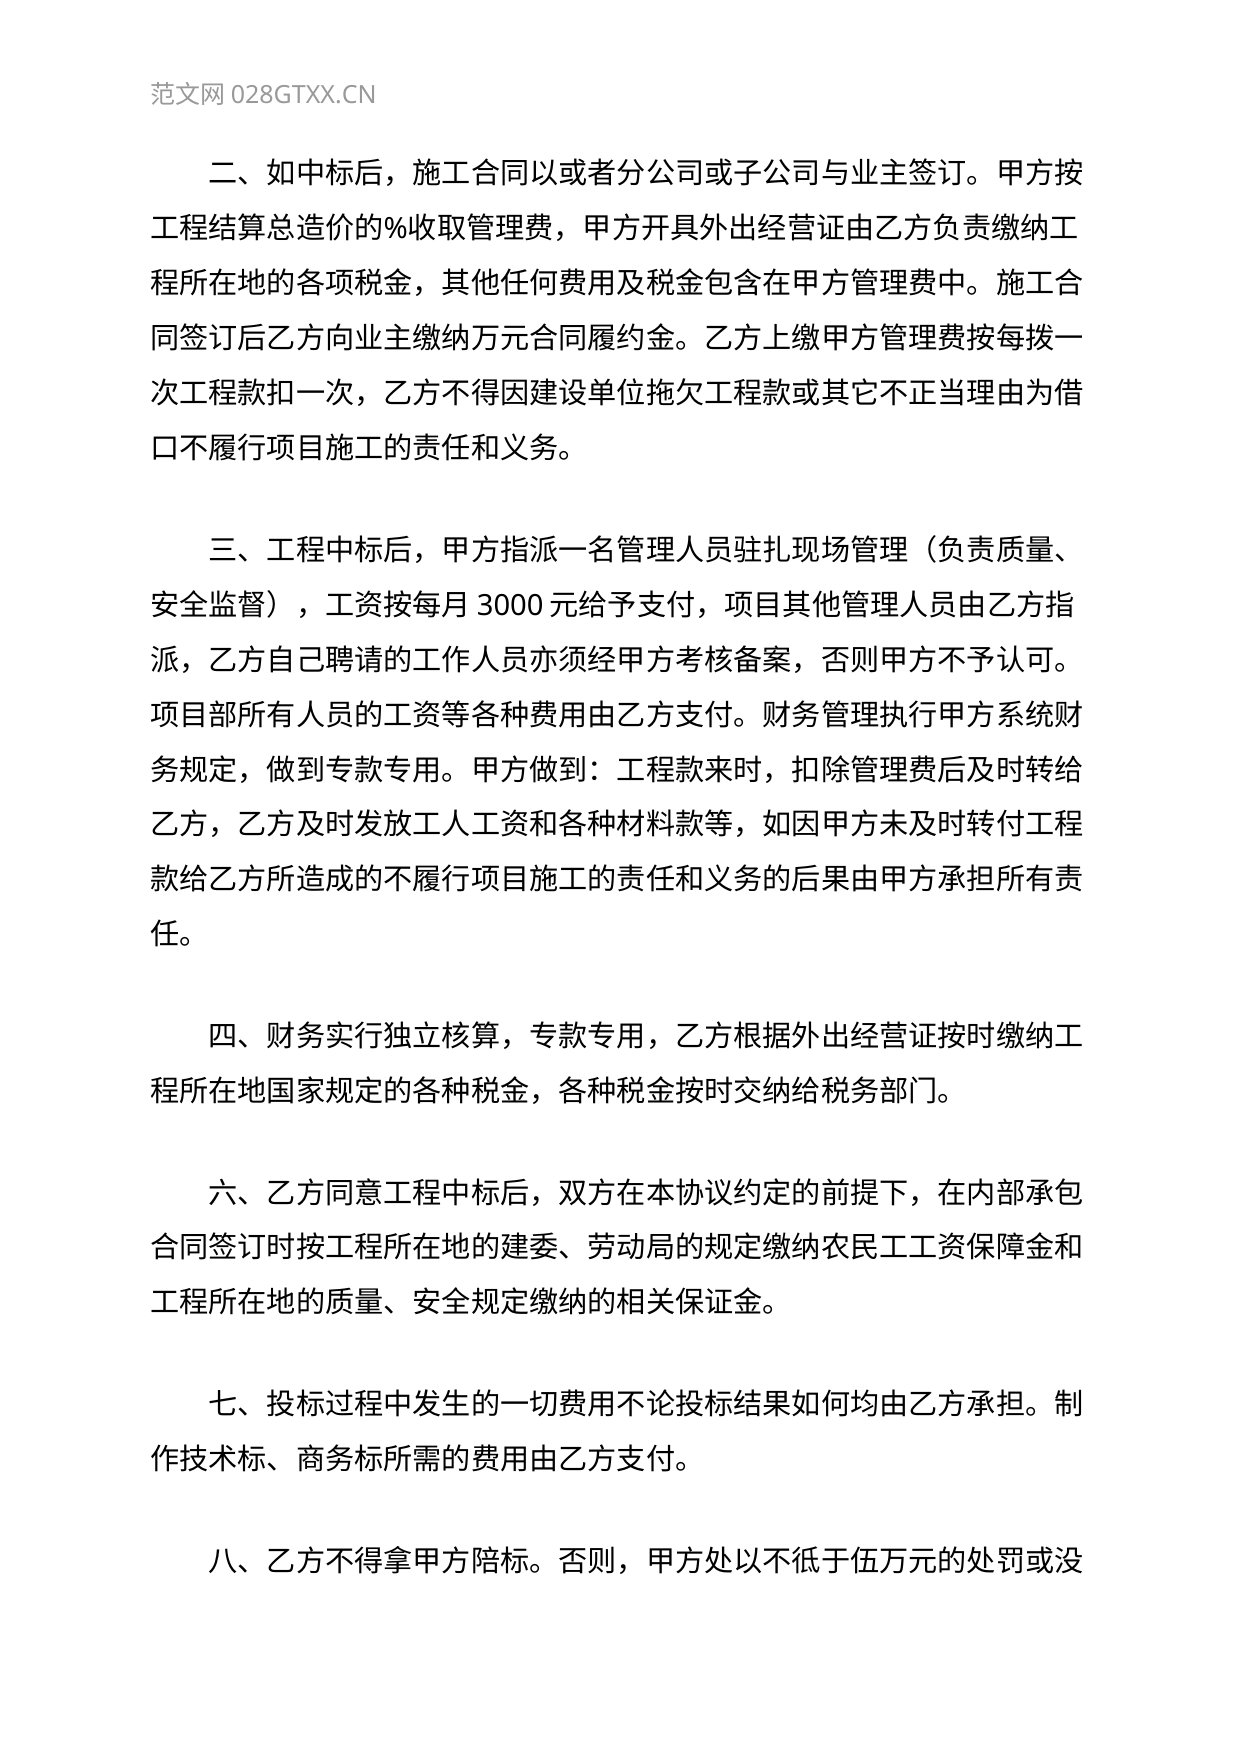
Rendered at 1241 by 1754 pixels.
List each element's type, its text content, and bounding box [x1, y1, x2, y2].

text 七、投标过程中发生的一切费用不论投标结果如何均由乙方承担。制作技术标、商务标所需的费用由乙方支付。 [150, 1381, 1090, 1478]
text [150, 1537, 1090, 1580]
text 六、乙方同意工程中标后，双方在本协议约定的前提下，在内部承包合同签订时按工程所在地的建委、劳动局的规定缴纳农民工工资保障金和工程所在地的质量、安全规定缴纳的相关保证金。 [150, 1169, 1090, 1321]
text 四、财务实行独立核算，专款专用，乙方根据外出经营证按时缴纳工程所在地国家规定的各种税金，各种税金按时交纳给税务部门。 [150, 1012, 1090, 1110]
text 二、如中标后，施工合同以或者分公司或子公司与业主签订。甲方按工程结算总造价的%收取管理费，甲方开具外出经营证由乙方负责缴纳工程所在地的各项税金，其他任何费用及税金包含在甲方管理费中。施工合同签订后乙方向业主缴纳万元合同履约金。乙方上缴甲方管理费按每拨一次工程款扣一次，乙方不得因建设单位拖欠工程款或其它不正当理由为借口不履行项目施工的责任和义务。 [150, 150, 1090, 467]
text 三、工程中标后，甲方指派一名管理人员驻扎现场管理（负责质量、安全监督），工资按每月3000元给予支付，项目其他管理人员由乙方指派，乙方自己聘请的工作人员亦须经甲方考核备案，否则甲方不予认可。项目部所有人员的工资等各种费用由乙方支付。财务管理执行甲方系统财务规定，做到专款专用。甲方做到：工程款来时，扣除管理费后及时转给乙方，乙方及时发放工人工资和各种材料款等，如因甲方未及时转付工程款给乙方所造成的不履行项目施工的责任和义务的后果由甲方承担所有责任。 [150, 526, 1090, 953]
